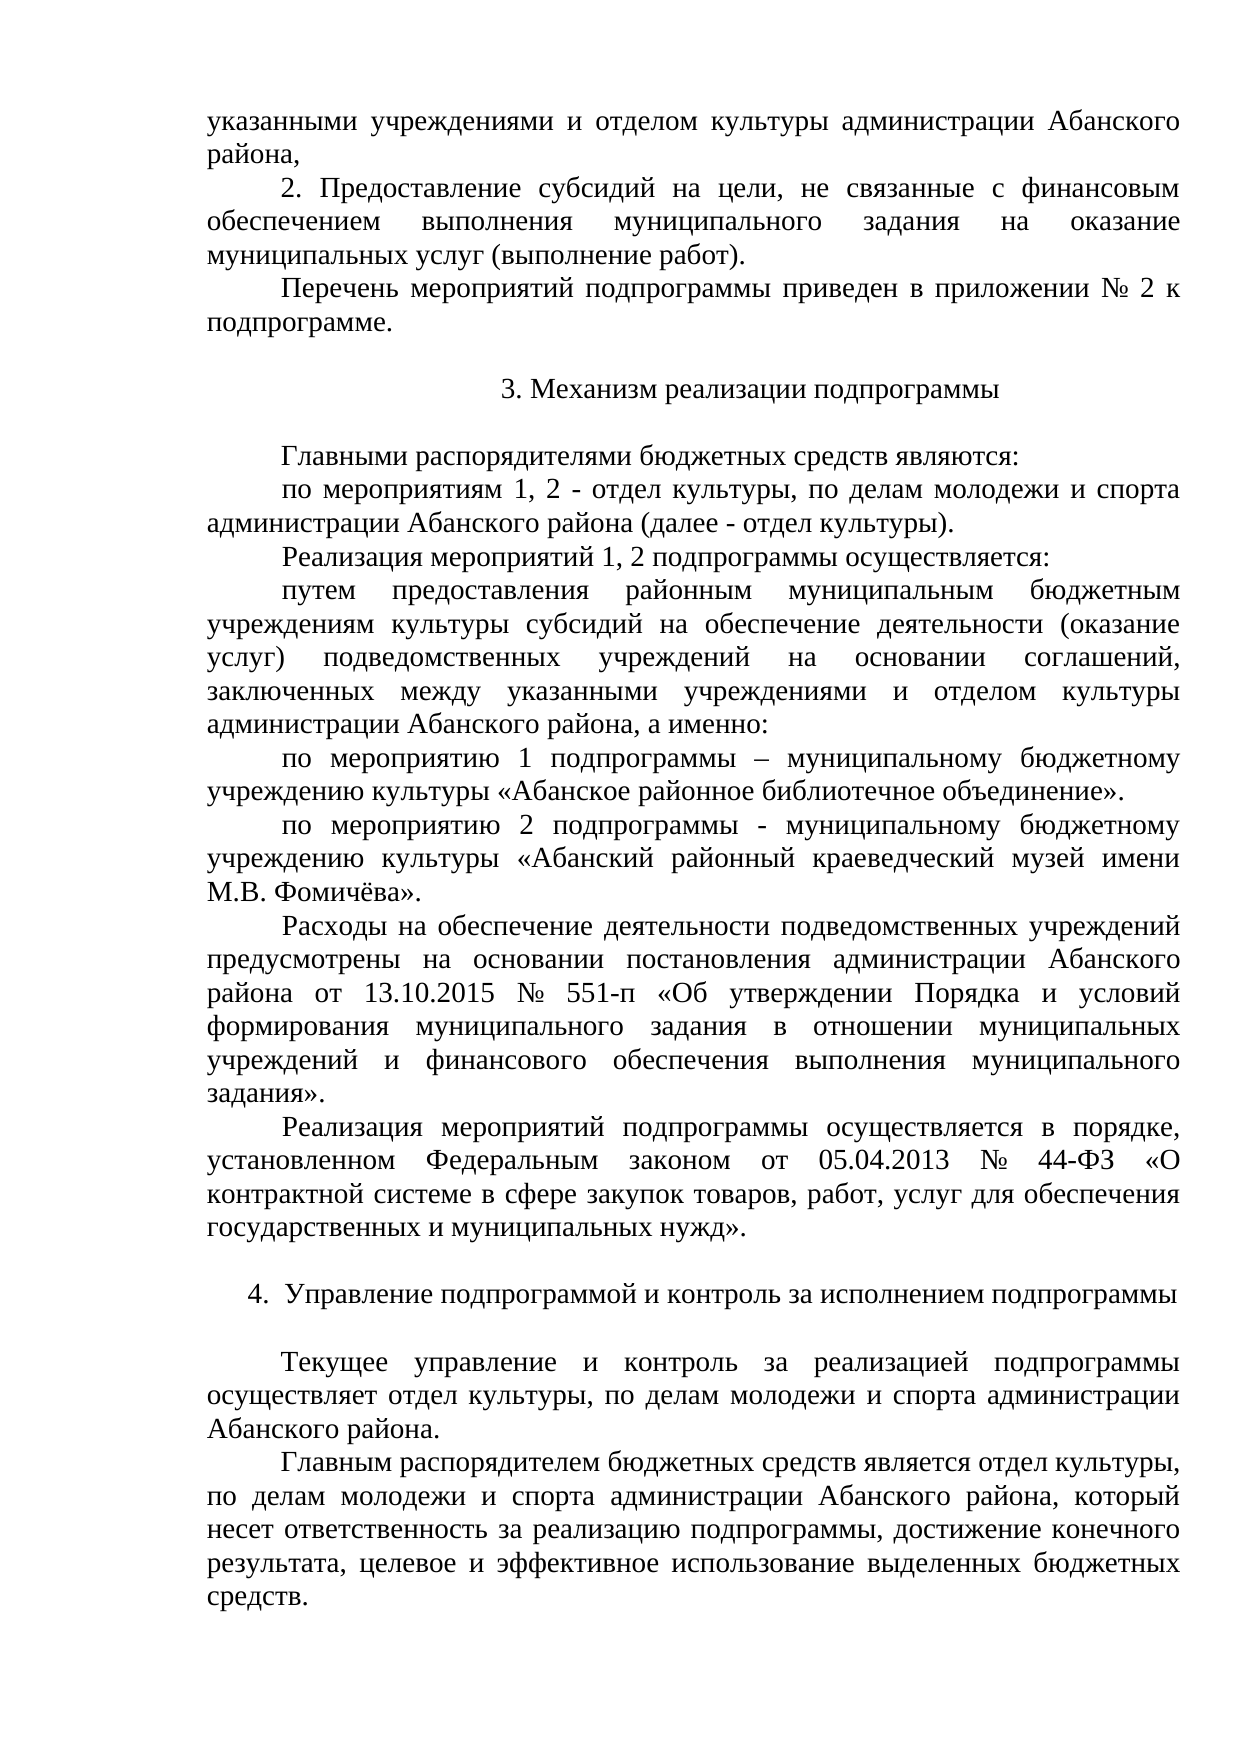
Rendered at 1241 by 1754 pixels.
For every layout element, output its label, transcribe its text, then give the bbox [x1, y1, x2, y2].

text по мероприятию 2 подпрограммы - муниципальному бюджетному учреждению культуры «Абанский районный краеведческий музей имени М.В. Фомичёва». [207, 807, 1181, 908]
list Главным распорядителем бюджетных средств является отдел культуры, по делам молодежи и спорта администрации Абанского района, который несет ответственность за реализацию подпрограммы, достижение конечного результата, целевое и эффективное использование выделенных бюджетных средств. [207, 1444, 1181, 1612]
text 3. Механизм реализации подпрограммы [319, 371, 1181, 404]
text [207, 103, 1181, 170]
text Реализация мероприятий подпрограммы осуществляется в порядке, установленном Федеральным законом от 05.04.2013 № 44-ФЗ «О контрактной системе в сфере закупок товаров, работ, услуг для обеспечения государственных и муниципальных нужд». [207, 1109, 1181, 1243]
text Перечень мероприятий подпрограммы приведен в приложении № 2 к подпрограмме. [207, 270, 1181, 337]
text 2. Предоставление субсидий на цели, не связанные с финансовым обеспечением выполнения муниципального задания на оказание муниципальных услуг (выполнение работ). [207, 170, 1181, 270]
text путем предоставления районным муниципальным бюджетным учреждениям культуры субсидий на обеспечение деятельности (оказание услуг) подведомственных учреждений на основании соглашений, заключенных между указанными учреждениями и отделом культуры администрации Абанского района, а именно: [207, 572, 1181, 740]
text Расходы на обеспечение деятельности подведомственных учреждений предусмотрены на основании постановления администрации Абанского района от 13.10.2015 № 551-п «Об утверждении Порядка и условий формирования муниципального задания в отношении муниципальных учреждений и финансового обеспечения выполнения муниципального задания». [207, 908, 1181, 1109]
list Текущее управление и контроль за реализацией подпрограммы осуществляет отдел культуры, по делам молодежи и спорта администрации Абанского района. [207, 1344, 1181, 1444]
text по мероприятию 1 подпрограммы – муниципальному бюджетному учреждению культуры «Абанское районное библиотечное объединение». [207, 740, 1181, 807]
text Главными распорядителями бюджетных средств являются: [207, 438, 1181, 472]
text Реализация мероприятий 1, 2 подпрограммы осуществляется: [207, 539, 1181, 572]
text по мероприятиям 1, 2 - отдел культуры, по делам молодежи и спорта администрации Абанского района (далее - отдел культуры). [207, 472, 1181, 539]
list 4. Управление подпрограммой и контроль за исполнением подпрограммы [244, 1277, 1181, 1310]
